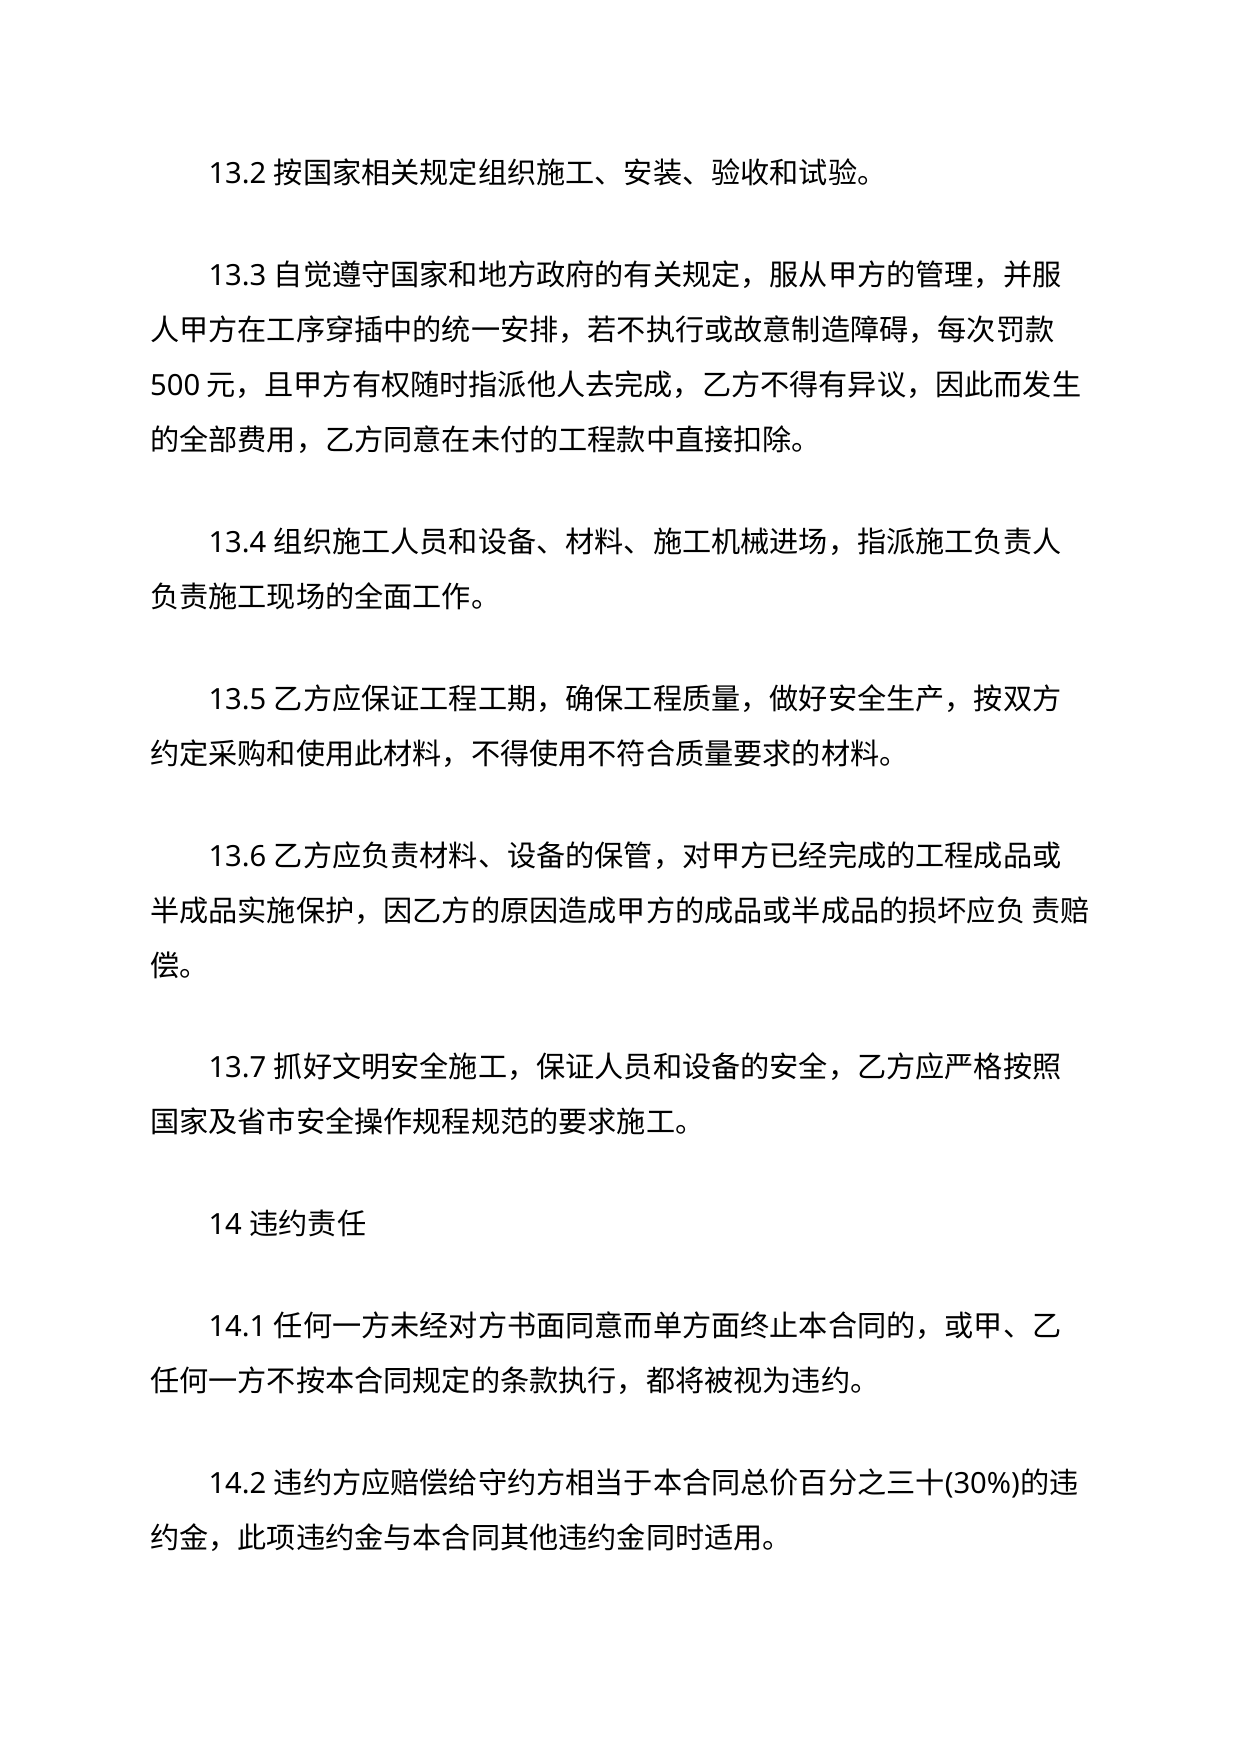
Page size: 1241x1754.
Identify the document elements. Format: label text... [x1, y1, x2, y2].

text 13.2 按国家相关规定组织施工、安装、验收和试验。 [150, 150, 1090, 192]
text 14.1 任何一方未经对方书面同意而单方面终止本合同的，或甲、乙任何一方不按本合同规定的条款执行，都将被视为违约。 [150, 1303, 1090, 1400]
text 14.2 违约方应赔偿给守约方相当于本合同总价百分之三十(30%)的违约金，此项违约金与本合同其他违约金同时适用。 [150, 1459, 1090, 1557]
text 13.7 抓好文明安全施工，保证人员和设备的安全，乙方应严格按照国家及省市安全操作规程规范的要求施工。 [150, 1044, 1090, 1141]
text 13.5 乙方应保证工程工期，确保工程质量，做好安全生产，按双方约定采购和使用此材料，不得使用不符合质量要求的材料。 [150, 675, 1090, 773]
text 13.3 自觉遵守国家和地方政府的有关规定，服从甲方的管理，并服人甲方在工序穿插中的统一安排，若不执行或故意制造障碍，每次罚款500元，且甲方有权随时指派他人去完成，乙方不得有异议，因此而发生的全部费用，乙方同意在未付的工程款中直接扣除。 [150, 252, 1090, 459]
text 13.4 组织施工人员和设备、材料、施工机械进场，指派施工负责人负责施工现场的全面工作。 [150, 519, 1090, 616]
text 13.6 乙方应负责材料、设备的保管，对甲方已经完成的工程成品或半成品实施保护，因乙方的原因造成甲方的成品或半成品的损坏应负 责赔偿。 [150, 832, 1090, 984]
text 14 违约责任 [150, 1201, 1090, 1243]
